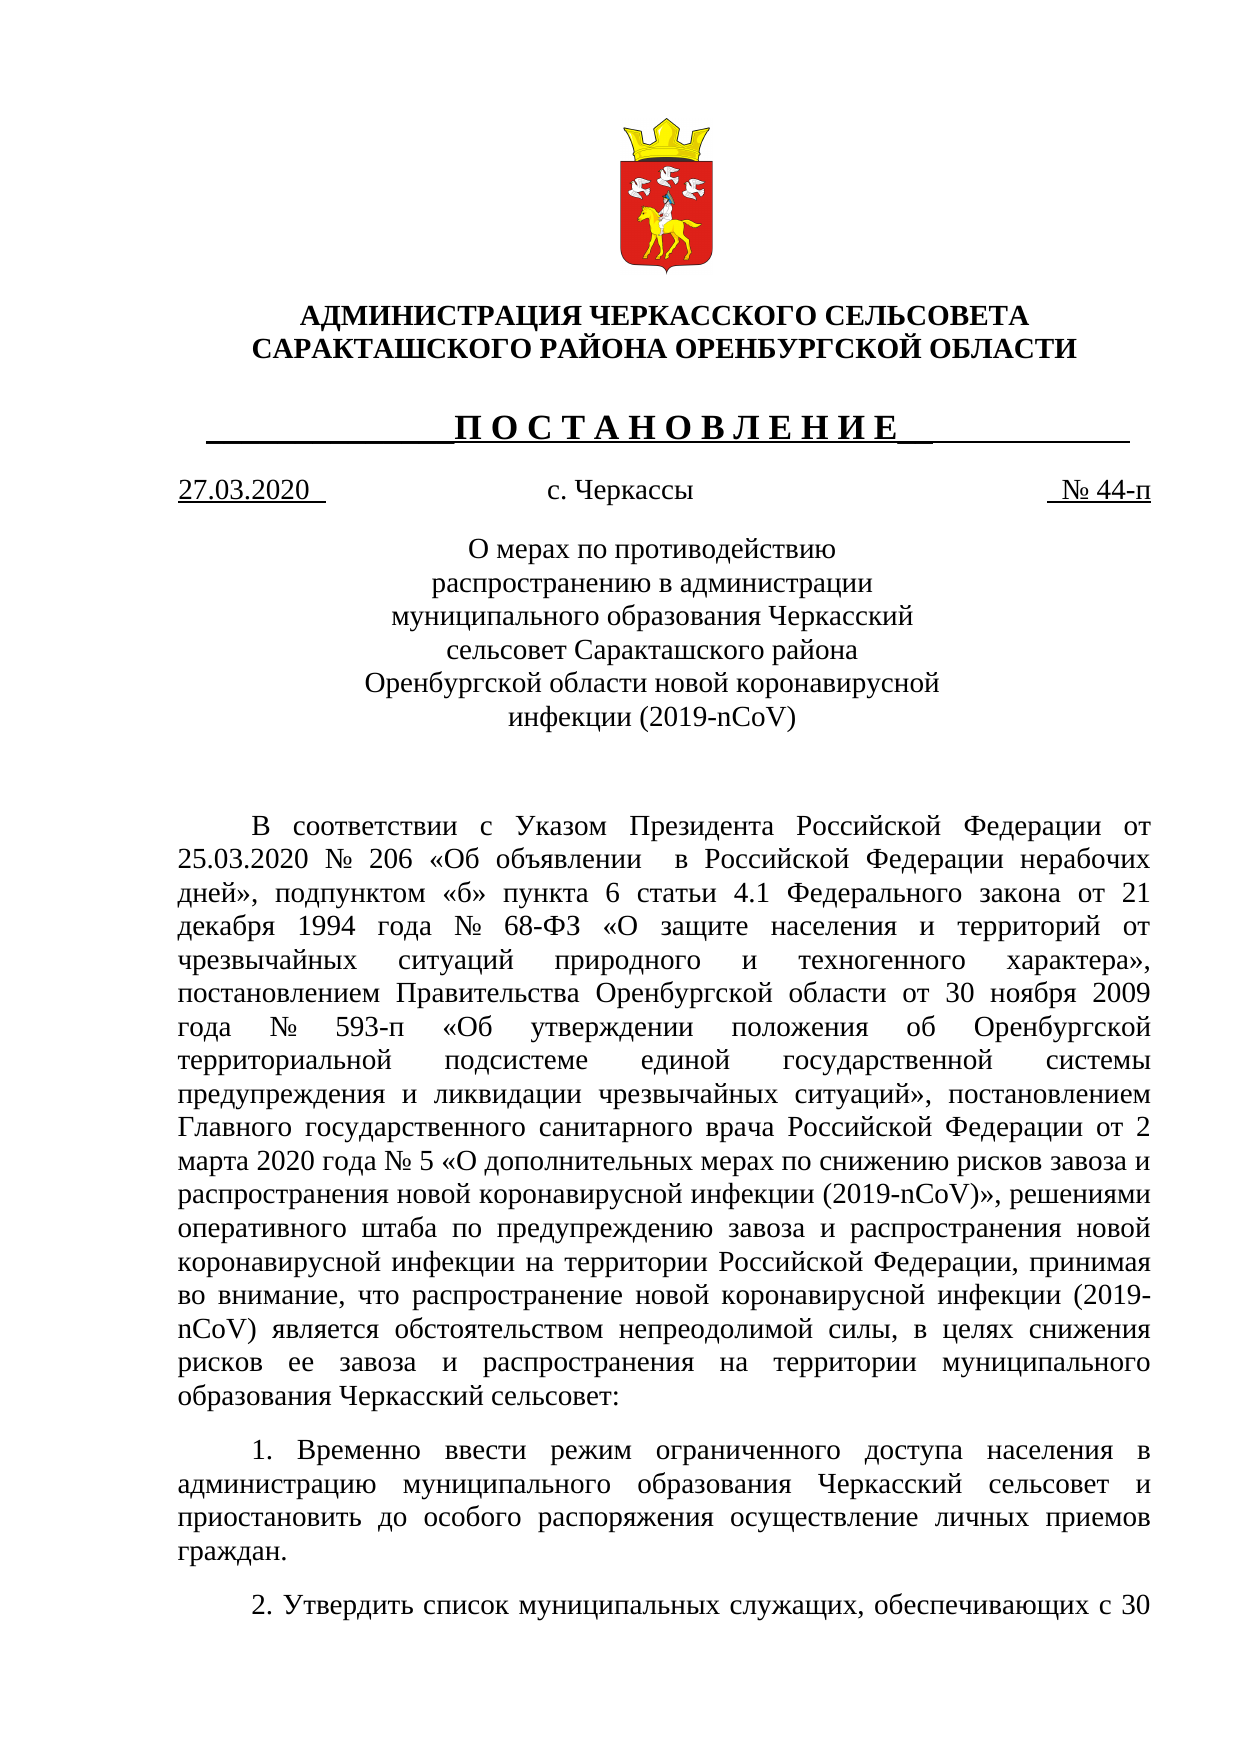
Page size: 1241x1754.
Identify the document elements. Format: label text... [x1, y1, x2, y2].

picture [620, 118, 713, 275]
table_header О мерах по противодействию распространению в администрации муниципального образования Черкасский сельсовет Саракташского района Оренбургской области новой коронавирусной инфекции (2019-nCoV) [351, 531, 956, 753]
text 27.03.2020 с. Черкассы № 44-п [177, 472, 1152, 505]
text ______________П О С Т А Н О В Л Е Н И Е_______________ [177, 406, 1152, 447]
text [177, 1587, 1152, 1621]
subtitle АДМИНИСТРАЦИЯ ЧЕРКАССКОГО СЕЛЬСОВЕТА САРАКТАШСКОГО РАЙОНА ОРЕНБУРГСКОЙ ОБЛАСТИ [177, 298, 1152, 365]
text 1. Временно ввести режим ограниченного доступа населения в администрацию муниципального образования Черкасский сельсовет и приостановить до особого распоряжения осуществление личных приемов граждан. [177, 1432, 1152, 1566]
text В соответствии с Указом Президента Российской Федерации от 25.03.2020 № 206 «Об объявлении в Российской Федерации нерабочих дней», подпунктом «б» пункта 6 статьи 4.1 Федерального закона от 21 декабря 1994 года № 68-ФЗ «О защите населения и территорий от чрезвычайных ситуаций природного и техногенного характера», постановлением Правительства Оренбургской области от 30 ноября 2009 года № 593-п «Об утверждении положения об Оренбургской территориальной подсистеме единой государственной системы предупреждения и ликвидации чрезвычайных ситуаций», постановлением Главного государственного санитарного врача Российской Федерации от 2 марта 2020 года № 5 «О дополнительных мерах по снижению рисков завоза и распространения новой коронавирусной инфекции (2019-nCoV)», решениями оперативного штаба по предупреждению завоза и распространения новой коронавирусной инфекции на территории Российской Федерации, принимая во внимание, что распространение новой коронавирусной инфекции (2019-nCoV) является обстоятельством непреодолимой силы, в целях снижения рисков ее завоза и распространения на территории муниципального образования Черкасский сельсовет: [177, 808, 1152, 1411]
